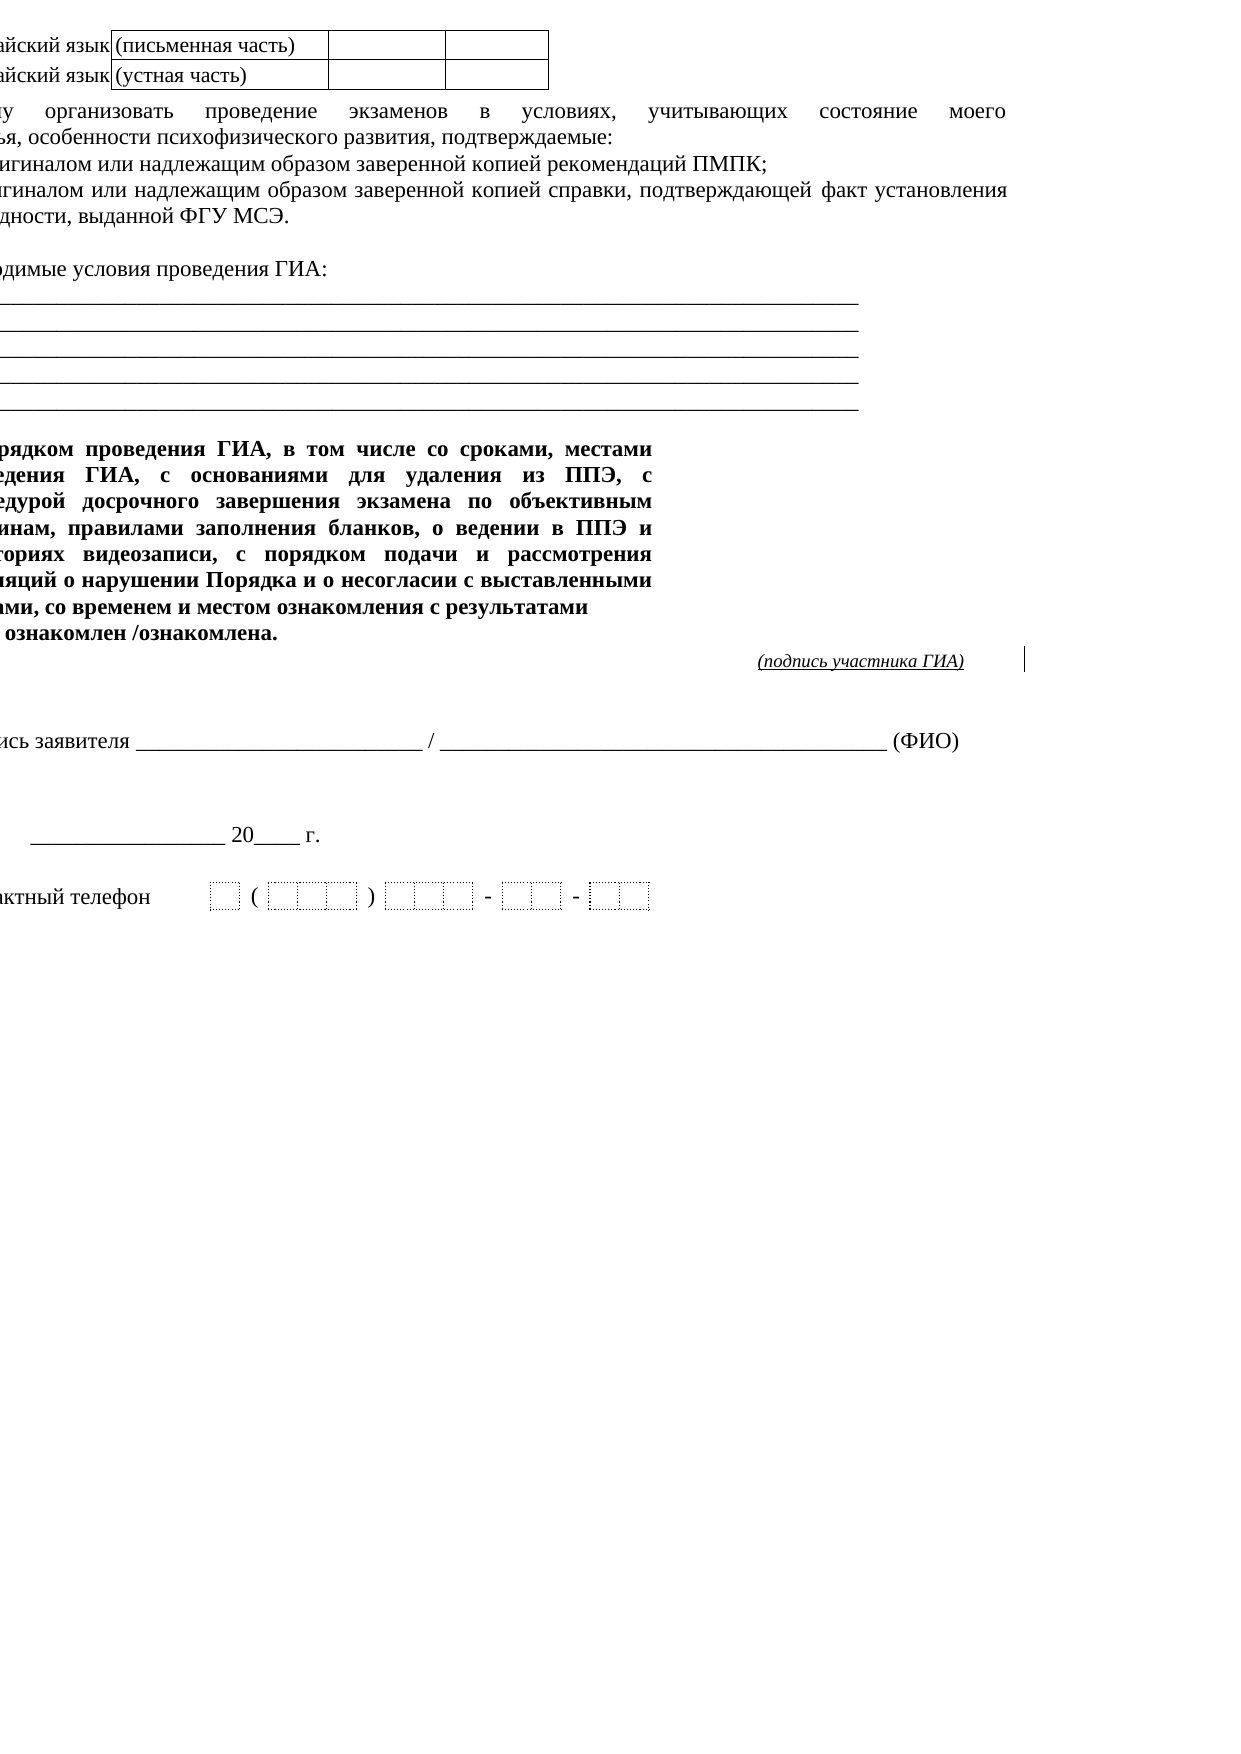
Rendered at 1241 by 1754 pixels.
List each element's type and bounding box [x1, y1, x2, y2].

table_cell [111, 30, 1202, 1521]
